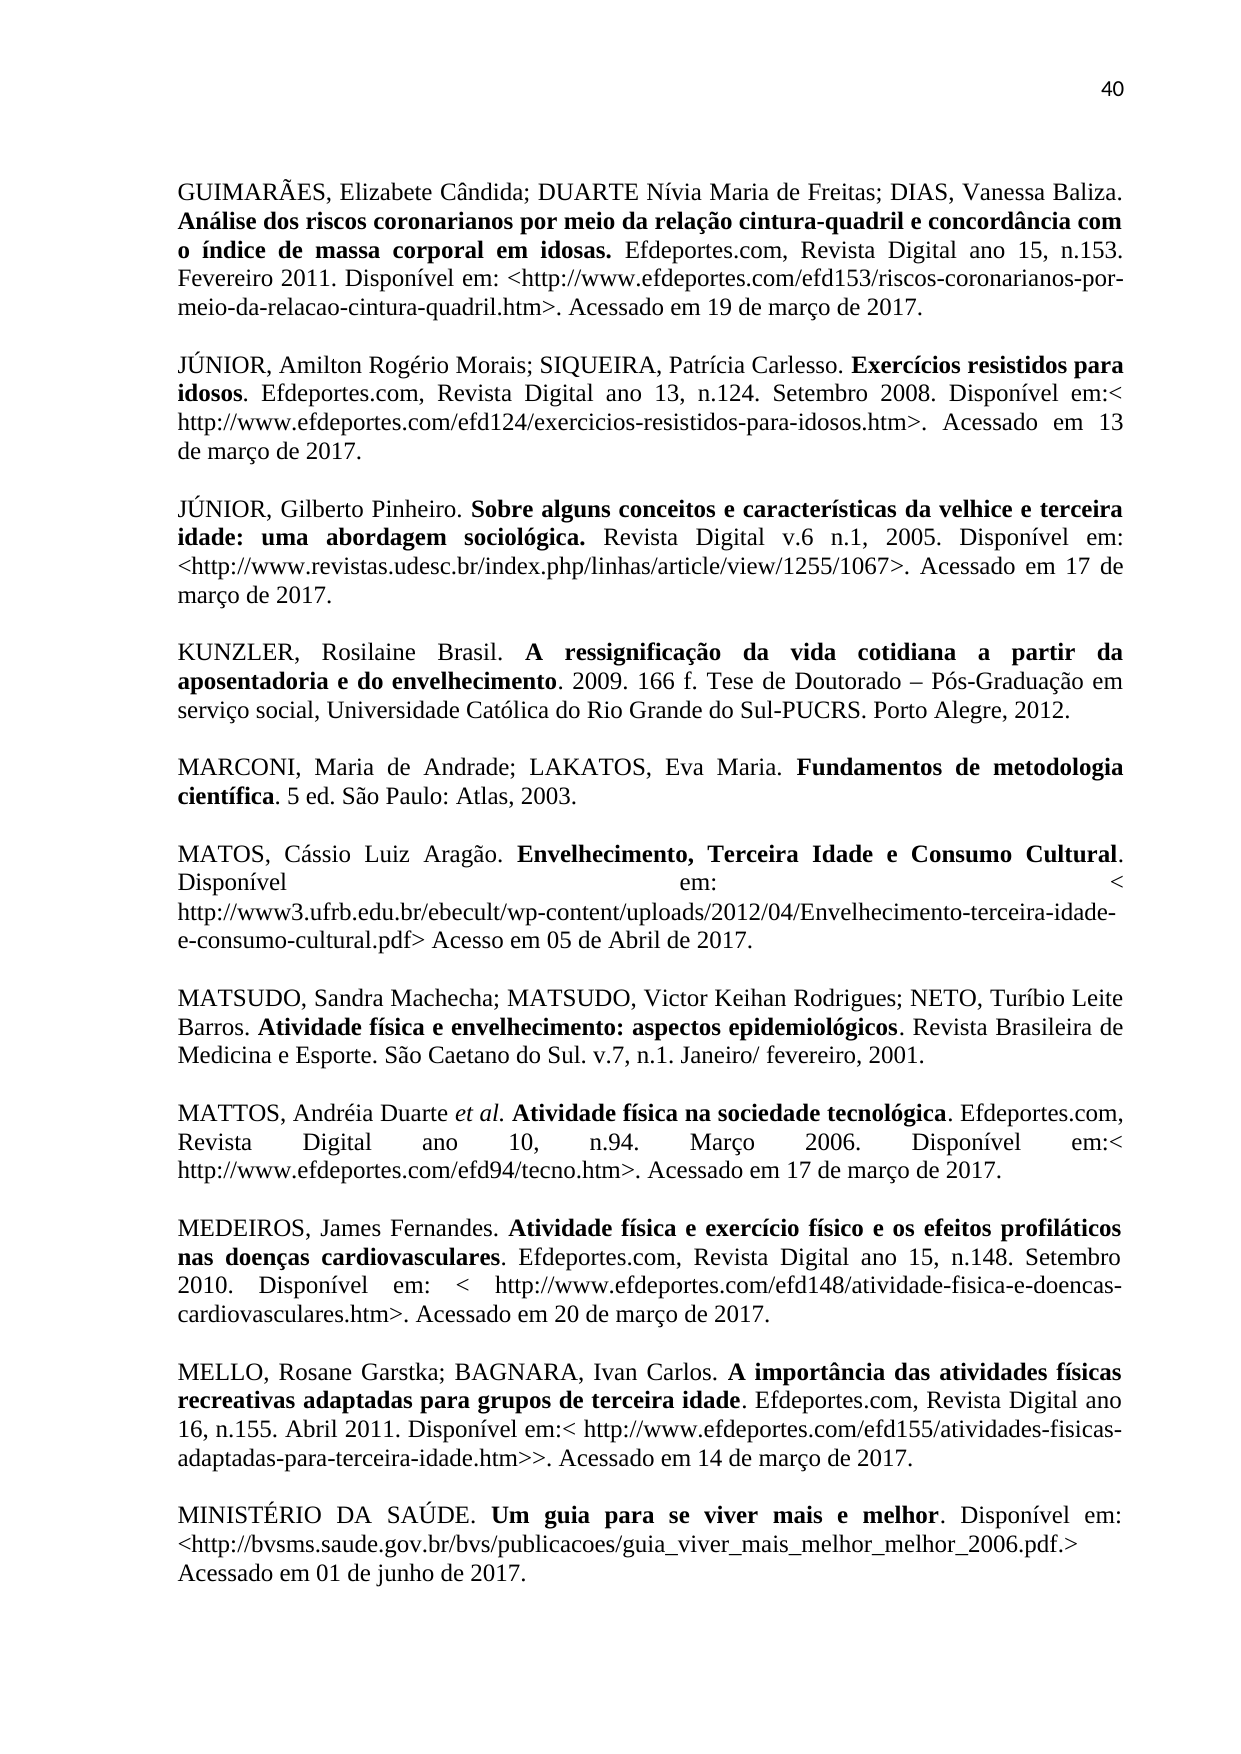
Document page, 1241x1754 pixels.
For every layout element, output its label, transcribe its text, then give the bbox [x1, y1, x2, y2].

text MARCONI, Maria de Andrade; LAKATOS, Eva Maria. Fundamentos de metodologia científica. 5 ed. São Paulo: Atlas, 2003. [177, 752, 1124, 810]
text MELLO, Rosane Garstka; BAGNARA, Ivan Carlos. A importância das atividades físicas recreativas adaptadas para grupos de terceira idade. Efdeportes.com, Revista Digital ano 16, n.155. Abril 2011. Disponível em:< http://www.efdeportes.com/efd155/atividades-fisicas-adaptadas-para-terceira-idade.htm>>. Acessado em 14 de março de 2017. [177, 1357, 1122, 1472]
text JÚNIOR, Gilberto Pinheiro. Sobre alguns conceitos e características da velhice e terceira idade: uma abordagem sociológica. Revista Digital v.6 n.1, 2005. Disponível em: <http://www.revistas.udesc.br/index.php/linhas/article/view/1255/1067>. Acessado em 17 de março de 2017. [177, 494, 1124, 609]
text KUNZLER, Rosilaine Brasil. A ressignificação da vida cotidiana a partir da aposentadoria e do envelhecimento. 2009. 166 f. Tese de Doutorado – Pós-Graduação em serviço social, Universidade Católica do Rio Grande do Sul-PUCRS. Porto Alegre, 2012. [177, 637, 1124, 724]
text MATSUDO, Sandra Machecha; MATSUDO, Victor Keihan Rodrigues; NETO, Turíbio Leite Barros. Atividade física e envelhecimento: aspectos epidemiológicos. Revista Brasileira de Medicina e Esporte. São Caetano do Sul. v.7, n.1. Janeiro/ fevereiro, 2001. [177, 983, 1124, 1069]
text JÚNIOR, Amilton Rogério Morais; SIQUEIRA, Patrícia Carlesso. Exercícios resistidos para idosos. Efdeportes.com, Revista Digital ano 13, n.124. Setembro 2008. Disponível em:< http://www.efdeportes.com/efd124/exercicios-resistidos-para-idosos.htm>. Acessado em 13 de março de 2017. [177, 350, 1124, 465]
text MEDEIROS, James Fernandes. Atividade física e exercício físico e os efeitos profiláticos nas doenças cardiovasculares. Efdeportes.com, Revista Digital ano 15, n.148. Setembro 2010. Disponível em: < http://www.efdeportes.com/efd148/atividade-fisica-e-doencas-cardiovasculares.htm>. Acessado em 20 de março de 2017. [177, 1213, 1122, 1328]
text MATTOS, Andréia Duarte et al. Atividade física na sociedade tecnológica. Efdeportes.com, Revista Digital ano 10, n.94. Março 2006. Disponível em:< http://www.efdeportes.com/efd94/tecno.htm>. Acessado em 17 de março de 2017. [177, 1098, 1124, 1184]
text MATOS, Cássio Luiz Aragão. Envelhecimento, Terceira Idade e Consumo Cultural. Disponível em: < http://www3.ufrb.edu.br/ebecult/wp-content/uploads/2012/04/Envelhecimento-terceira-idade-e-consumo-cultural.pdf> Acesso em 05 de Abril de 2017. [177, 839, 1124, 954]
text GUIMARÃES, Elizabete Cândida; DUARTE Nívia Maria de Freitas; DIAS, Vanessa Baliza. Análise dos riscos coronarianos por meio da relação cintura-quadril e concordância com o índice de massa corporal em idosas. Efdeportes.com, Revista Digital ano 15, n.153. Fevereiro 2011. Disponível em: <http://www.efdeportes.com/efd153/riscos-coronarianos-por-meio-da-relacao-cintura-quadril.htm>. Acessado em 19 de março de 2017. [177, 177, 1124, 321]
text MINISTÉRIO DA SAÚDE. Um guia para se viver mais e melhor. Disponível em: <http://bvsms.saude.gov.br/bvs/publicacoes/guia_viver_mais_melhor_melhor_2006.pdf.> Acessado em 01 de junho de 2017. [177, 1500, 1122, 1587]
